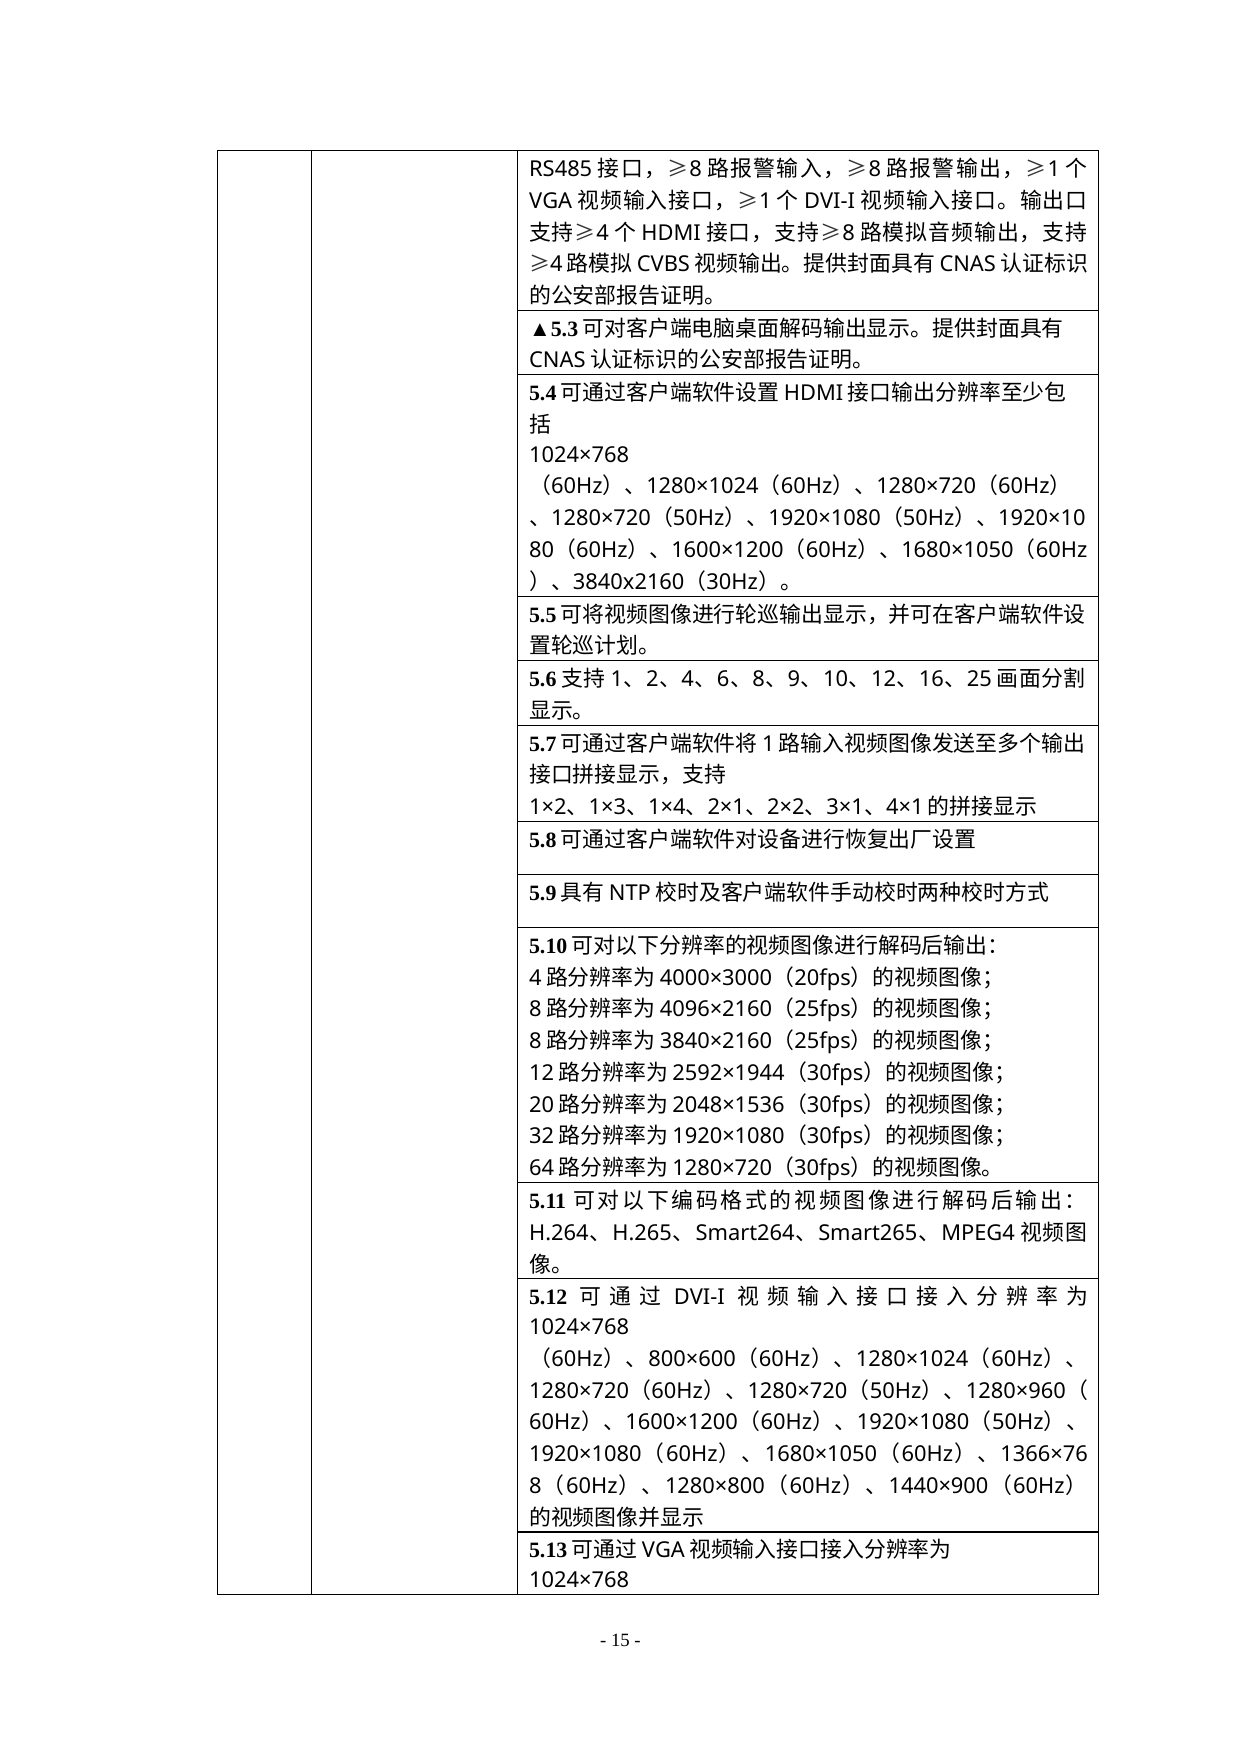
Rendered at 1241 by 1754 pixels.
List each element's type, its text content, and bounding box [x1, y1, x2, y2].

table_cell 5.6支持1、2、4、6、8、9、10、12、16、25画面分割显示。 [518, 661, 1098, 724]
table_cell 5.7可通过客户端软件将1路输入视频图像发送至多个输出接口拼接显示，支持1×2、1×3、1×4、2×1、2×2、3×1、4×1的拼接显示 [518, 726, 1098, 821]
table_cell 5.8可通过客户端软件对设备进行恢复出厂设置 [518, 822, 1098, 874]
table_cell 5.10可对以下分辨率的视频图像进行解码后输出： 4路分辨率为4000×3000（20fps）的视频图像； 8路分辨率为4096×2160（25fps）的视频图像； 8路分辨率为3840×2160（25fps）的视频图像； 12路分辨率为2592×1944（30fps）的视频图像； 20路分辨率为2048×1536（30fps）的视频图像； 32路分辨率为1920×1080（30fps）的视频图像； 64路分辨率为1280×720（30fps）的视频图像。 [518, 928, 1098, 1182]
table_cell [518, 1533, 1098, 1594]
table_cell ▲5.3可对客户端电脑桌面解码输出显示。提供封面具有CNAS认证标识的公安部报告证明。 [518, 311, 1098, 374]
table_cell 5.5可将视频图像进行轮巡输出显示，并可在客户端软件设置轮巡计划。 [518, 597, 1098, 660]
table_cell 5.4可通过客户端软件设置HDMI接口输出分辨率至少包括1024×768（60Hz）、1280×1024（60Hz）、1280×720（60Hz）、1280×720（50Hz）、1920×1080（50Hz）、1920×1080（60Hz）、1600×1200（60Hz）、1680×1050（60Hz）、3840x2160（30Hz）。 [518, 375, 1098, 596]
table_cell 5.12可通过DVI-I视频输入接口接入分辨率为1024×768（60Hz）、800×600（60Hz）、1280×1024（60Hz）、1280×720（60Hz）、1280×720（50Hz）、1280×960（60Hz）、1600×1200（60Hz）、1920×1080（50Hz）、1920×1080（60Hz）、1680×1050（60Hz）、1366×768（60Hz）、1280×800（60Hz）、1440×900（60Hz）的视频图像并显示 [518, 1279, 1098, 1531]
table_cell 5.9具有NTP校时及客户端软件手动校时两种校时方式 [518, 875, 1098, 927]
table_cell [518, 151, 1098, 310]
table_cell 5.11可对以下编码格式的视频图像进行解码后输出：H.264、H.265、Smart264、Smart265、MPEG4视频图像。 [518, 1183, 1098, 1278]
